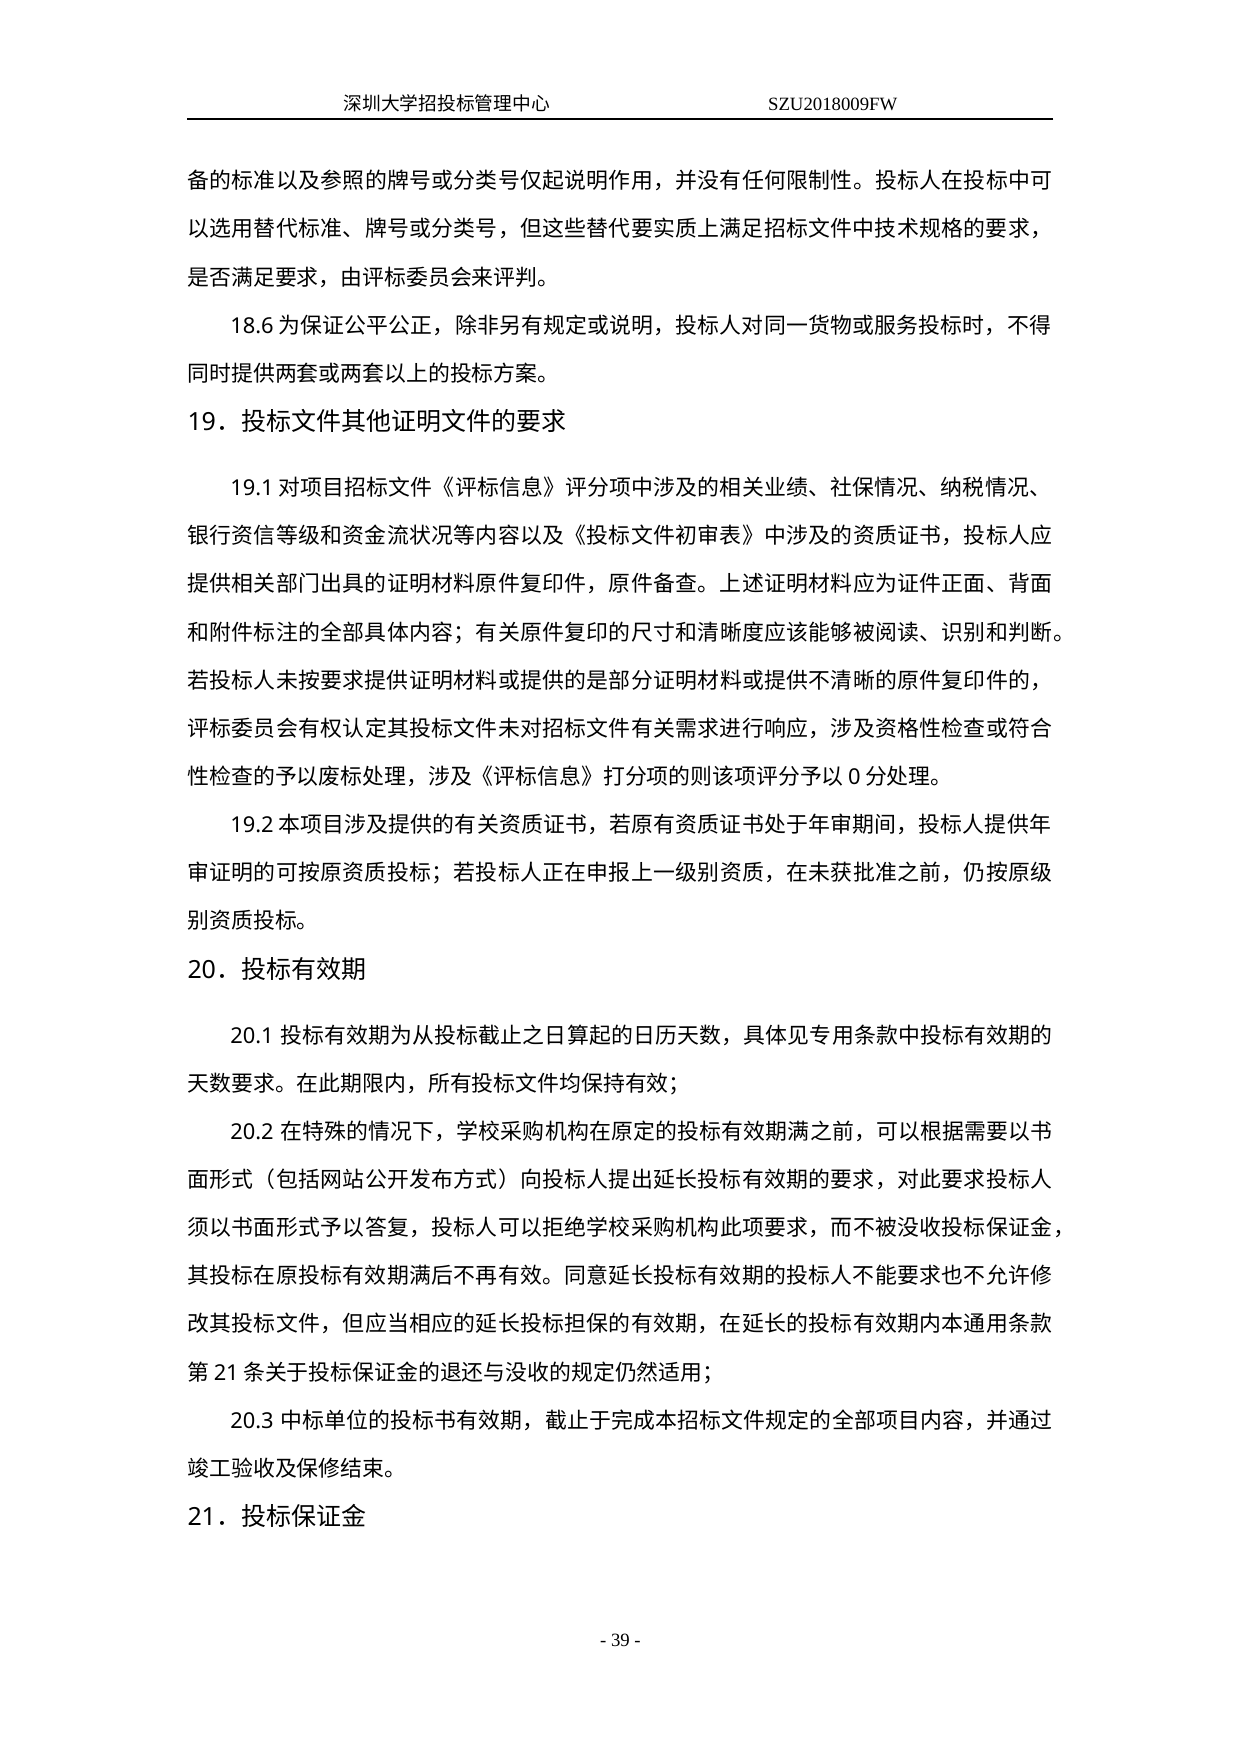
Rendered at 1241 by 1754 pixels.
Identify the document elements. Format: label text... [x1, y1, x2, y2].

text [187, 155, 1053, 299]
text 19．投标文件其他证明文件的要求 [187, 396, 1053, 444]
text 21．投标保证金 [187, 1491, 1053, 1539]
text 19.2本项目涉及提供的有关资质证书，若原有资质证书处于年审期间，投标人提供年审证明的可按原资质投标；若投标人正在申报上一级别资质，在未获批准之前，仍按原级别资质投标。 [187, 799, 1053, 943]
text 18.6为保证公平公正，除非另有规定或说明，投标人对同一货物或服务投标时，不得同时提供两套或两套以上的投标方案。 [187, 299, 1053, 396]
text 20.2 在特殊的情况下，学校采购机构在原定的投标有效期满之前，可以根据需要以书面形式（包括网站公开发布方式）向投标人提出延长投标有效期的要求，对此要求投标人须以书面形式予以答复，投标人可以拒绝学校采购机构此项要求，而不被没收投标保证金，其投标在原投标有效期满后不再有效。同意延长投标有效期的投标人不能要求也不允许修改其投标文件，但应当相应的延长投标担保的有效期，在延长的投标有效期内本通用条款第21条关于投标保证金的退还与没收的规定仍然适用； [187, 1106, 1053, 1394]
text 19.1对项目招标文件《评标信息》评分项中涉及的相关业绩、社保情况、纳税情况、银行资信等级和资金流状况等内容以及《投标文件初审表》中涉及的资质证书，投标人应提供相关部门出具的证明材料原件复印件，原件备查。上述证明材料应为证件正面、背面和附件标注的全部具体内容；有关原件复印的尺寸和清晰度应该能够被阅读、识别和判断。若投标人未按要求提供证明材料或提供的是部分证明材料或提供不清晰的原件复印件的，评标委员会有权认定其投标文件未对招标文件有关需求进行响应，涉及资格性检查或符合性检查的予以废标处理，涉及《评标信息》打分项的则该项评分予以0分处理。 [187, 462, 1053, 799]
text 20．投标有效期 [187, 943, 1053, 991]
text 20.3 中标单位的投标书有效期，截止于完成本招标文件规定的全部项目内容，并通过竣工验收及保修结束。 [187, 1394, 1053, 1491]
text 20.1 投标有效期为从投标截止之日算起的日历天数，具体见专用条款中投标有效期的天数要求。在此期限内，所有投标文件均保持有效； [187, 1009, 1053, 1106]
